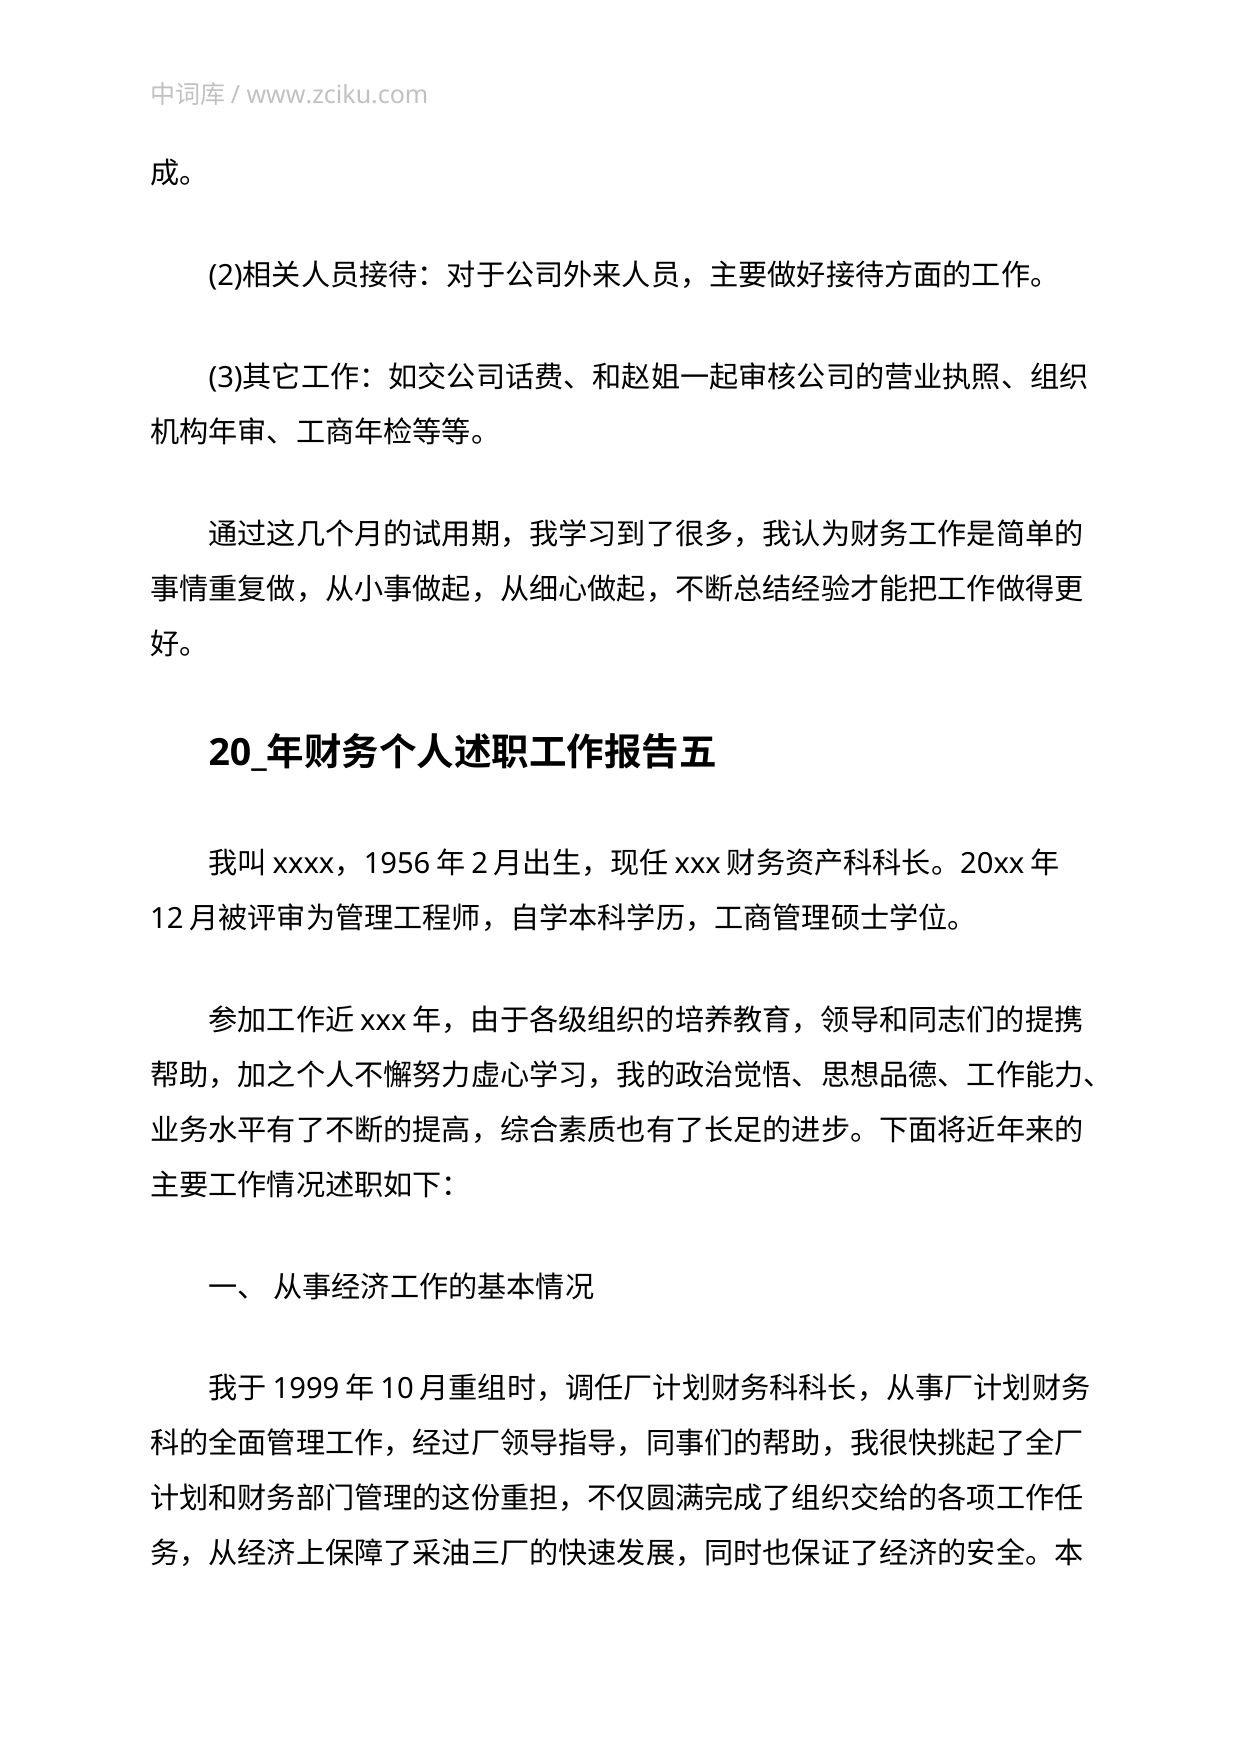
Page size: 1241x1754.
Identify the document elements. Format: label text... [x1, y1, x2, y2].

text 我叫xxxx，1956年2月出生，现任xxx财务资产科科长。20xx年12月被评审为管理工程师，自学本科学历，工商管理硕士学位。 [150, 840, 1090, 937]
text (2)相关人员接待：对于公司外来人员，主要做好接待方面的工作。 [150, 252, 1090, 294]
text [150, 150, 1090, 192]
text (3)其它工作：如交公司话费、和赵姐一起审核公司的营业执照、组织机构年审、工商年检等等。 [150, 354, 1090, 451]
text 参加工作近xxx年，由于各级组织的培养教育，领导和同志们的提携帮助，加之个人不懈努力虚心学习，我的政治觉悟、思想品德、工作能力、业务水平有了不断的提高，综合素质也有了长足的进步。下面将近年来的主要工作情况述职如下： [150, 997, 1090, 1204]
text 20_年财务个人述职工作报告五 [150, 722, 1090, 777]
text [150, 1365, 1090, 1572]
text 通过这几个月的试用期，我学习到了很多，我认为财务工作是简单的事情重复做，从小事做起，从细心做起，不断总结经验才能把工作做得更好。 [150, 511, 1090, 663]
text 一、 从事经济工作的基本情况 [150, 1263, 1090, 1306]
